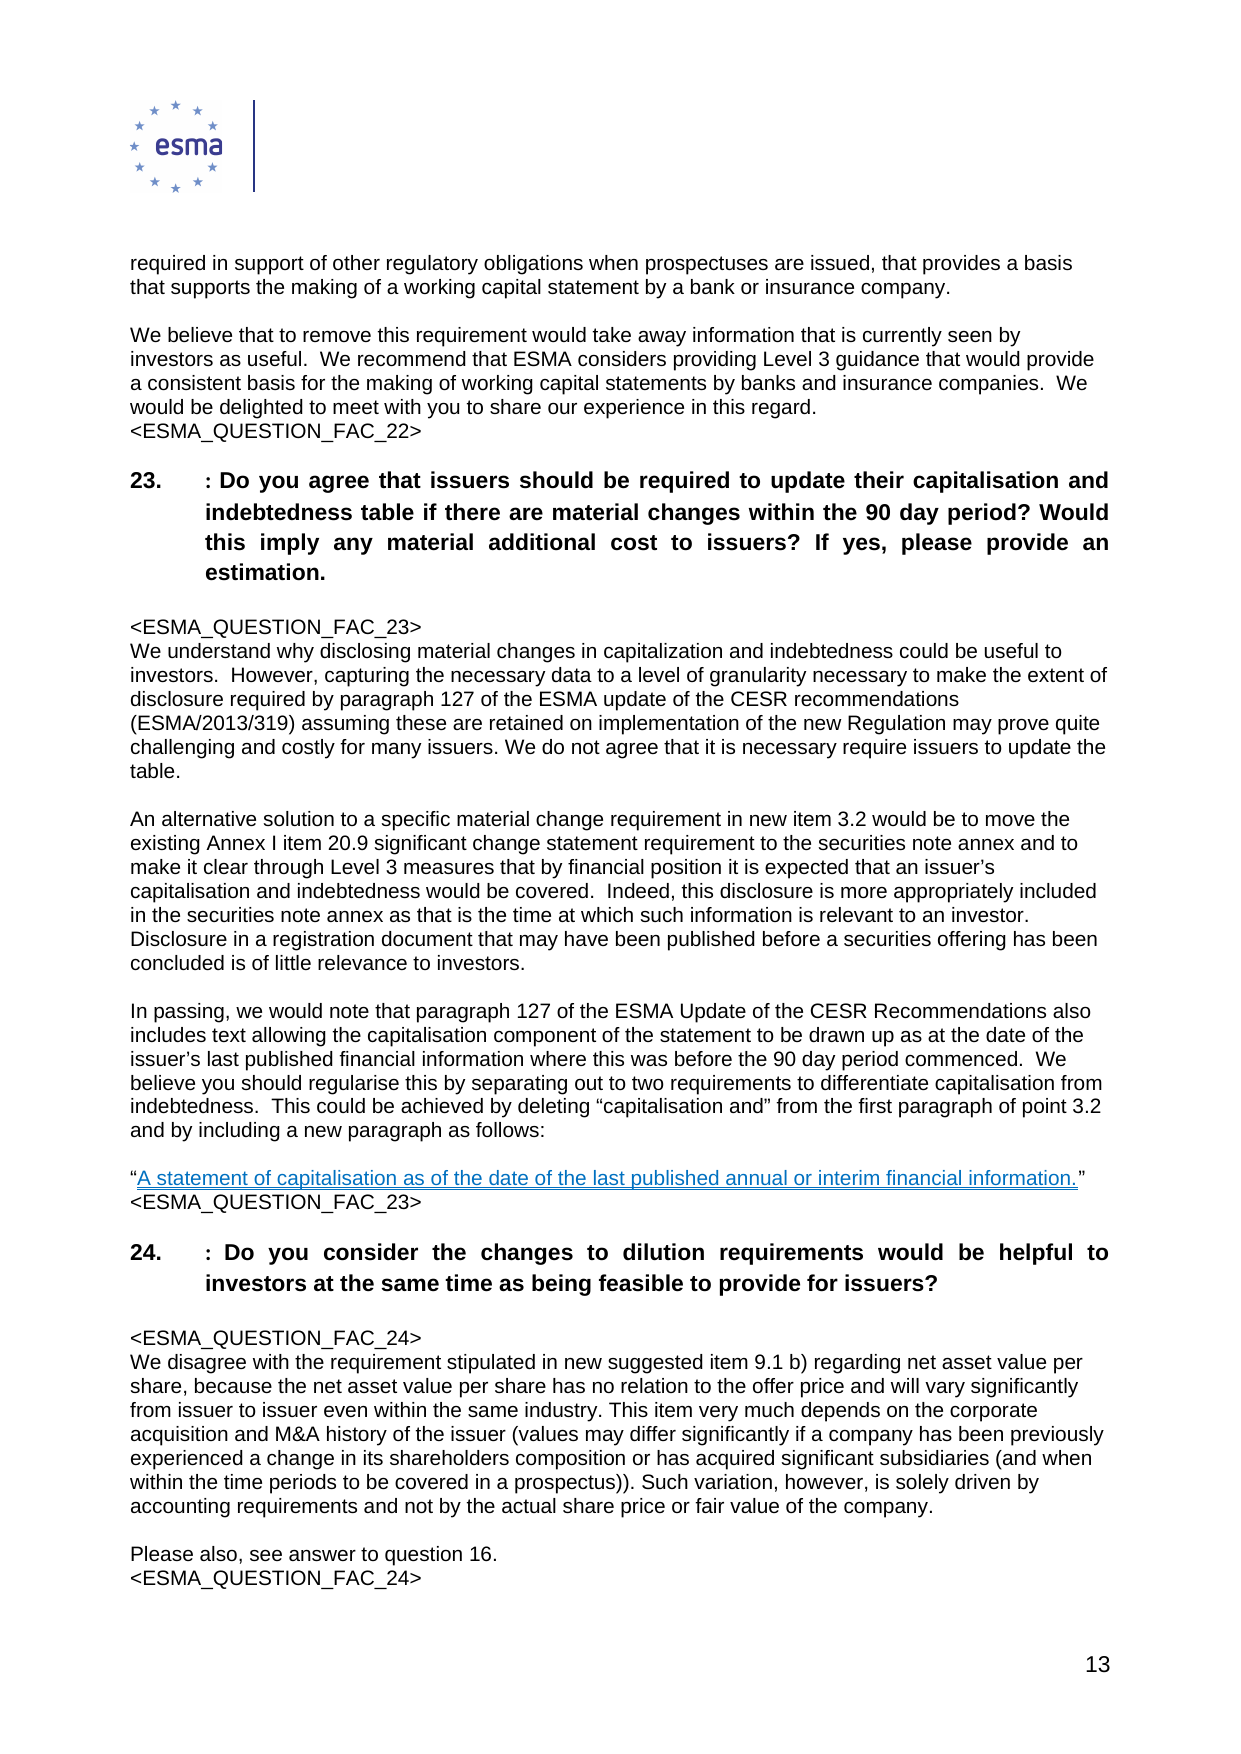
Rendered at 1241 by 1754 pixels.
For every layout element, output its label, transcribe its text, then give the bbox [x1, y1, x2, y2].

text In passing, we would note that paragraph 127 of the ESMA Update of the CESR Recommendations also includes text allowing the capitalisation component of the statement to be drawn up as at the date of the issuer’s last published financial information where this was before the 90 day period commenced. We believe you should regularise this by separating out to two requirements to differentiate capitalisation from indebtedness. This could be achieved by deleting “capitalisation and” from the first paragraph of point 3.2 and by including a new paragraph as follows: [130, 998, 1110, 1142]
text We understand why disclosing material changes in capitalization and indebtedness could be useful to investors. However, capturing the necessary data to a level of granularity necessary to make the extent of disclosure required by paragraph 127 of the ESMA update of the CESR recommendations (ESMA/2013/319) assuming these are retained on implementation of the new Regulation may prove quite challenging and costly for many issuers. We do not agree that it is necessary require issuers to update the table. [130, 639, 1110, 783]
text “A statement of capitalisation as of the date of the last published annual or interim financial information.” [130, 1166, 1110, 1190]
text We disagree with the requirement stipulated in new suggested item 9.1 b) regarding net asset value per share, because the net asset value per share has no relation to the offer price and will vary significantly from issuer to issuer even within the same industry. This item very much depends on the corporate acquisition and M&A history of the issuer (values may differ significantly if a company has been previously experienced a change in its shareholders composition or has acquired significant subsidiaries (and when within the time periods to be covered in a prospectus)). Such variation, however, is solely driven by accounting requirements and not by the actual share price or fair value of the company. [130, 1350, 1110, 1518]
text We believe that to remove this requirement would take away information that is currently seen by investors as useful. We recommend that ESMA considers providing Level 3 guidance that would provide a consistent basis for the making of working capital statements by banks and insurance companies. We would be delighted to meet with you to share our experience in this regard. [130, 323, 1110, 419]
text <ESMA_QUESTION_FAC_23> [130, 615, 1110, 639]
text An alternative solution to a specific material change requirement in new item 3.2 would be to move the existing Annex I item 20.9 significant change statement requirement to the securities note annex and to make it clear through Level 3 measures that by financial position it is expected that an issuer’s capitalisation and indebtedness would be covered. Indeed, this disclosure is more appropriately included in the securities note annex as that is the time at which such information is relevant to an investor. Disclosure in a registration document that may have been published before a securities offering has been concluded is of little relevance to investors. [130, 807, 1110, 974]
text <ESMA_QUESTION_FAC_23> [130, 1190, 1110, 1214]
text Please also, see answer to question 16. [130, 1542, 1110, 1566]
picture [129, 100, 223, 193]
text <ESMA_QUESTION_FAC_24> [130, 1566, 1110, 1590]
list : Do you agree that issuers should be required to update their capitalisation and indebtedness table if there are material changes within the 90 day period? Would this imply any material additional cost to issuers? If yes, please provide an estimation. [130, 467, 1110, 585]
list : Do you consider the changes to dilution requirements would be helpful to investors at the same time as being feasible to provide for issuers? [130, 1238, 1110, 1296]
text <ESMA_QUESTION_FAC_24> [130, 1326, 1110, 1350]
text <ESMA_QUESTION_FAC_22> [130, 419, 1110, 443]
